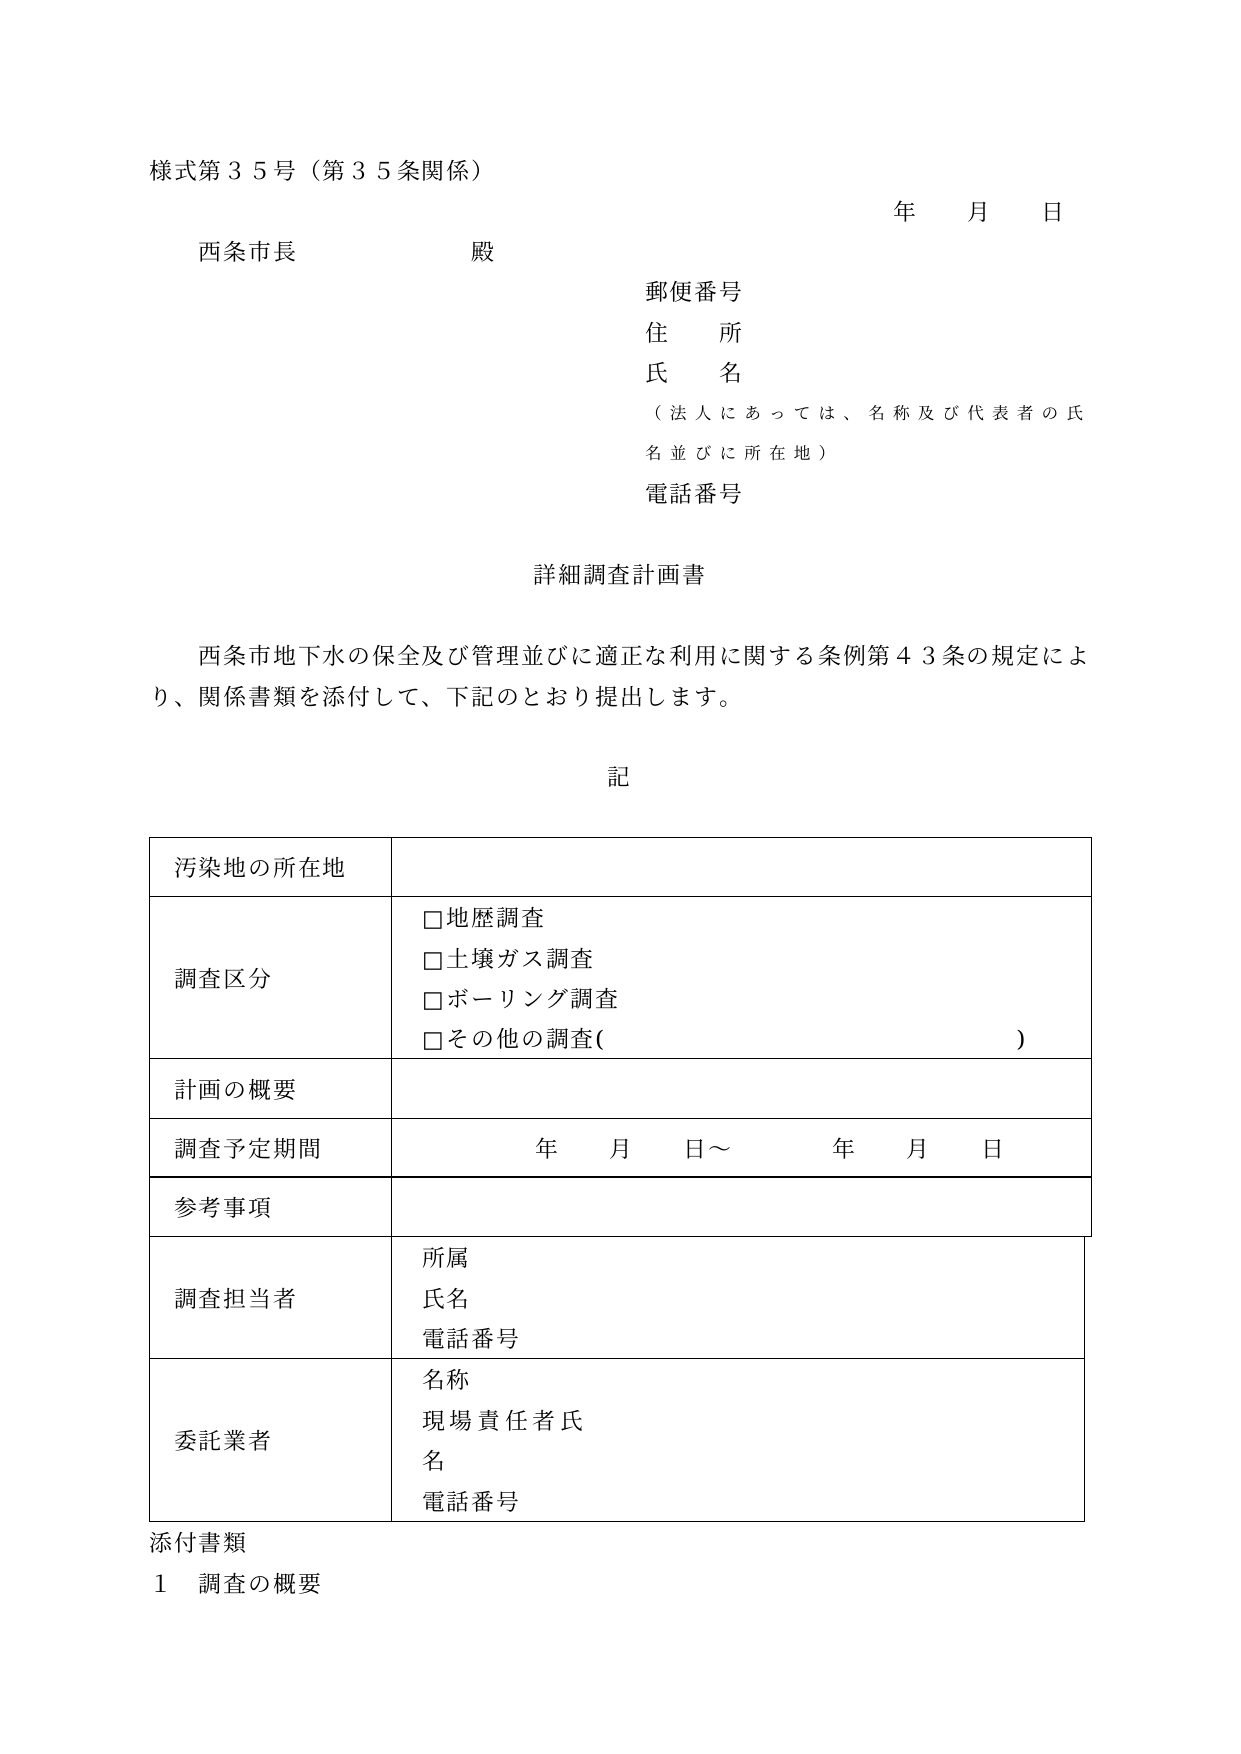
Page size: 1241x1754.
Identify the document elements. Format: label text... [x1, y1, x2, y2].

text 氏 名 [621, 352, 1091, 392]
table_cell [596, 1237, 1084, 1358]
text 西条市長 殿 [174, 230, 1091, 271]
table_cell 調査区分 [150, 897, 391, 1058]
text 詳細調査計画書 [149, 554, 1091, 594]
text 年 月 日 [149, 190, 1066, 230]
table_header [392, 838, 1091, 896]
text １ 調査の概要 [149, 1562, 1091, 1602]
table_cell 調査担当者 [150, 1237, 391, 1358]
text 電話番号 [621, 473, 1091, 513]
table_header 汚染地の所在地 [150, 838, 391, 896]
table_cell [392, 1178, 1091, 1236]
table_cell 所属 氏名 電話番号 [392, 1237, 596, 1358]
text （法人にあっては、名称及び代表者の氏名並びに所在地） [621, 392, 1091, 473]
text 西条市地下水の保全及び管理並びに適正な利用に関する条例第４３条の規定により、関係書類を添付して、下記のとおり提出します。 [149, 634, 1091, 715]
table_cell 調査予定期間 [150, 1119, 391, 1176]
text 郵便番号 [621, 271, 1091, 311]
text 住 所 [621, 311, 1091, 352]
table_cell 年 月 日～ 年 月 日 [392, 1119, 1091, 1176]
text 添付書類 [149, 1522, 1091, 1562]
text 記 [149, 756, 1091, 796]
table_cell 参考事項 [150, 1178, 391, 1236]
table_cell [392, 1059, 1091, 1117]
text 様式第３５号（第３５条関係） [149, 149, 1091, 190]
table_cell 計画の概要 [150, 1059, 391, 1117]
table_cell 委託業者 [150, 1359, 391, 1521]
table_cell [596, 1359, 1084, 1521]
table_cell □地歴調査 □土壌ガス調査 □ボーリング調査 □その他の調査( ) [392, 897, 1091, 1058]
table_cell 名称 現場責任者氏名 電話番号 [392, 1359, 596, 1521]
